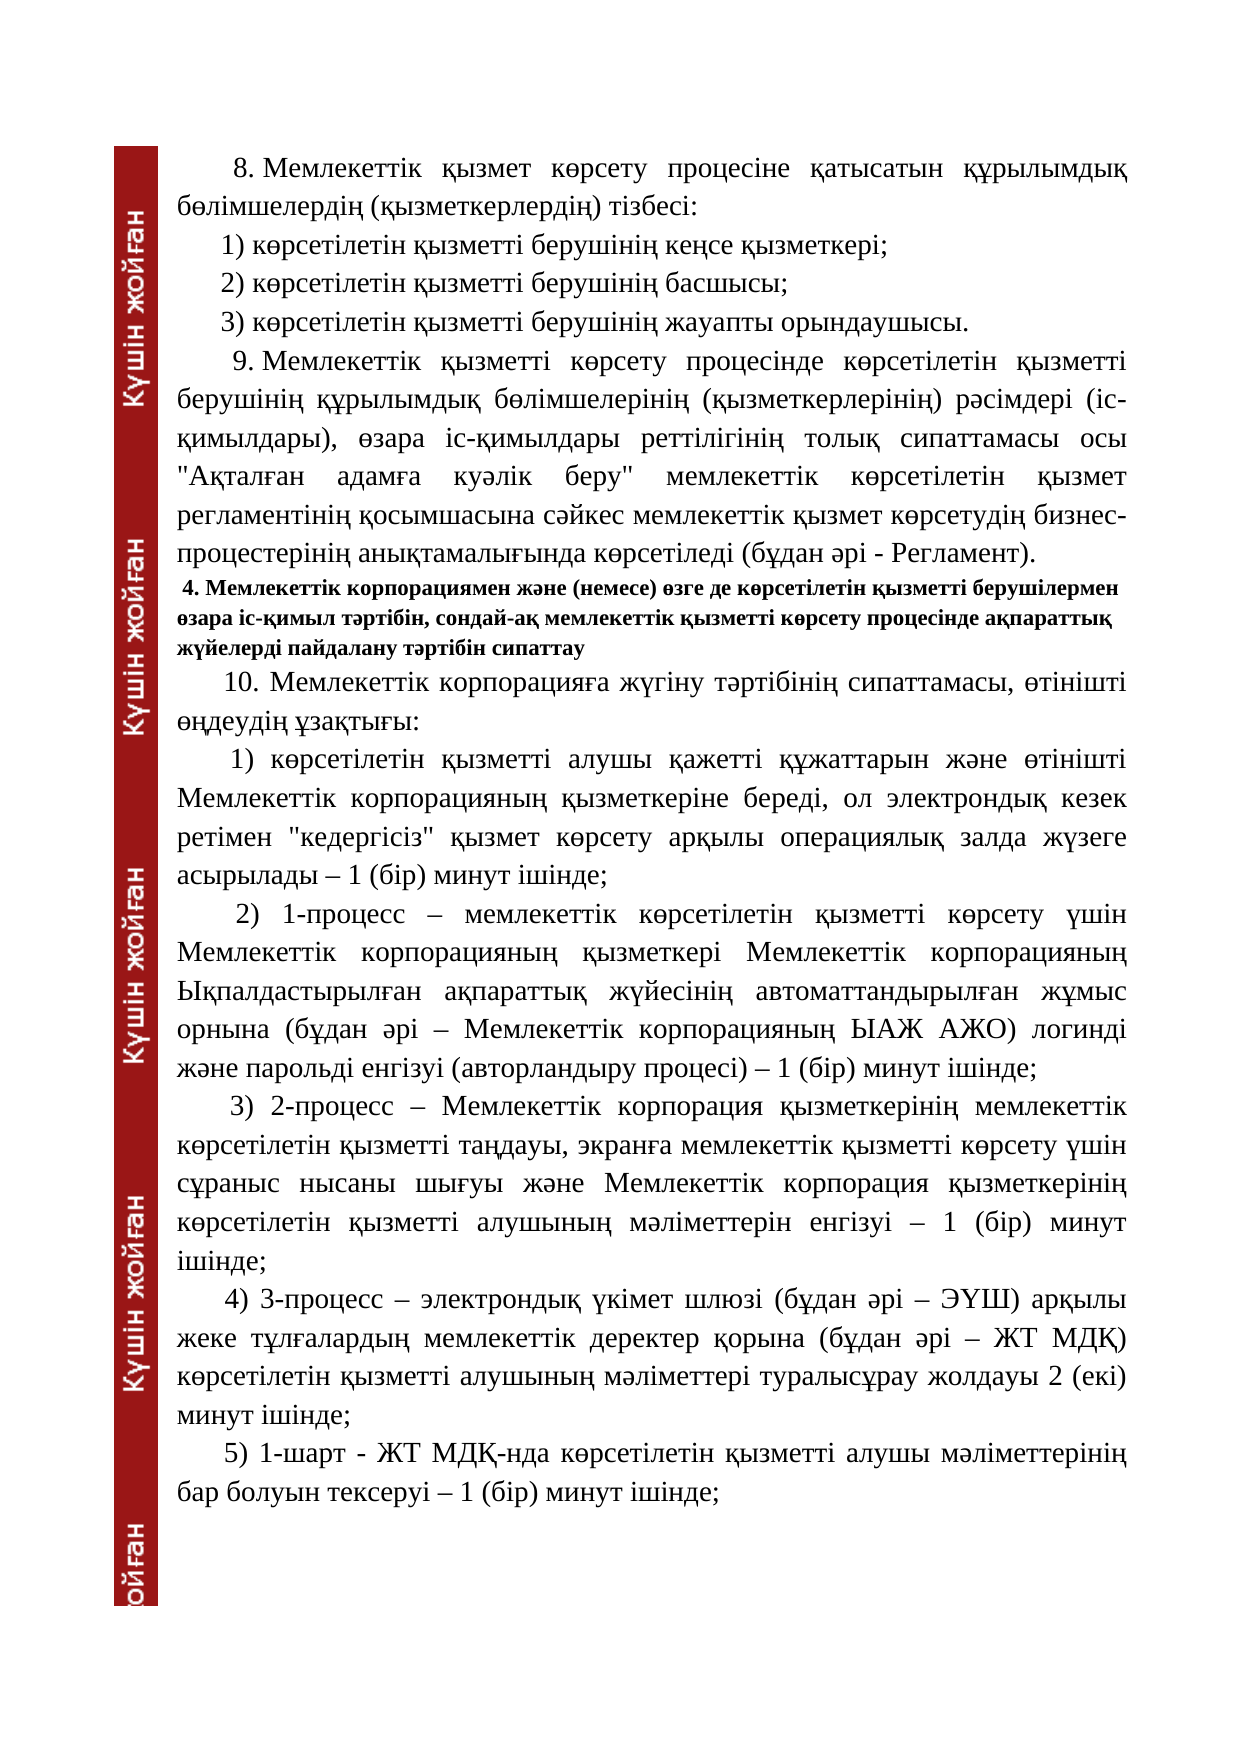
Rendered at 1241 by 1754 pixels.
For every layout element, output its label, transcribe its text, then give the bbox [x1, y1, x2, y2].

picture [114, 261, 158, 266]
text 10. Мемлекеттік корпорацияға жүгіну тәртібінің сипаттамасы, өтінішті өңдеудің ұзақтығы: [112, 664, 1128, 737]
text 2) 1-процесс – мемлекеттік көрсетілетін қызметті көрсету үшін Мемлекеттік корпорацияның қызметкері Мемлекеттік корпорацияның Ықпалдастырылған ақпараттық жүйесінің автоматтандырылған жұмыс орнына (бұдан әрі – Мемлекеттік корпорацияның ЫАЖ АЖО) логинді және парольді енгізуі (авторландыру процесі) – 1 (бір) минут ішінде; [112, 896, 1128, 1083]
picture [114, 569, 158, 574]
text 8. Мемлекеттік қызмет көрсету процесіне қатысатын құрылымдық бөлімшелердің (қызметкерлердің) тізбесі: [112, 150, 1128, 222]
text 3) көрсетілетін қызметті берушінің жауапты орындаушысы. [112, 304, 1128, 338]
text 5) 1-шарт - ЖТ МДҚ-нда көрсетілетін қызметті алушы мәліметтерінің бар болуын тексеруі – 1 (бір) минут ішінде; [112, 1435, 1128, 1507]
picture [114, 1507, 158, 1606]
picture [114, 1276, 158, 1281]
picture [114, 891, 158, 896]
text 1) көрсетілетін қызметті берушінің кеңсе қызметкері; [112, 227, 1128, 261]
text 4. Мемлекеттік корпорациямен және (немесе) өзге де көрсетілетін қызметті берушілермен өзара іс-қимыл тәртібін, сондай-ақ мемлекеттік қызметті көрсету процесінде ақпараттық жүйелерді пайдалану тәртібін сипаттау [112, 574, 1128, 661]
text 4) 3-процесс – электрондық үкімет шлюзі (бұдан әрі – ЭҮШ) арқылы жеке тұлғалардың мемлекеттік деректер қорына (бұдан әрі – ЖТ МДҚ) көрсетілетін қызметті алушының мәліметтері туралысұрау жолдауы 2 (екі) минут ішінде; [112, 1281, 1128, 1430]
text 9. Мемлекеттік қызметті көрсету процесінде көрсетілетін қызметті берушінің құрылымдық бөлімшелерінің (қызметкерлерінің) рәсімдері (іс-қимылдары), өзара іс-қимылдары реттілігінің толық сипаттамасы осы "Ақталған адамға куәлік беру" мемлекеттік көрсетілетін қызмет регламентінің қосымшасына сәйкес мемлекеттік қызмет көрсетудің бизнес-процестерінің анықтамалығында көрсетіледі (бұдан әрі - Регламент). [112, 343, 1128, 569]
text 1) көрсетілетін қызметті алушы қажетті құжаттарын және өтінішті Мемлекеттік корпорацияның қызметкеріне береді, ол электрондық кезек ретімен "кедергісіз" қызмет көрсету арқылы операциялық залда жүзеге асырылады – 1 (бір) минут ішінде; [112, 742, 1128, 891]
text 2) көрсетілетін қызметті берушінің басшысы; [112, 266, 1128, 299]
picture [114, 146, 158, 150]
picture [114, 1083, 158, 1088]
picture [114, 737, 158, 742]
picture [114, 338, 158, 343]
picture [114, 1430, 158, 1435]
picture [114, 299, 158, 304]
picture [114, 222, 158, 227]
text 3) 2-процесс – Мемлекеттік корпорация қызметкерінің мемлекеттік көрсетілетін қызметті таңдауы, экранға мемлекеттік қызметті көрсету үшін сұраныс нысаны шығуы және Мемлекеттік корпорация қызметкерінің көрсетілетін қызметті алушының мәліметтерін енгізуі – 1 (бір) минут ішінде; [112, 1088, 1128, 1276]
